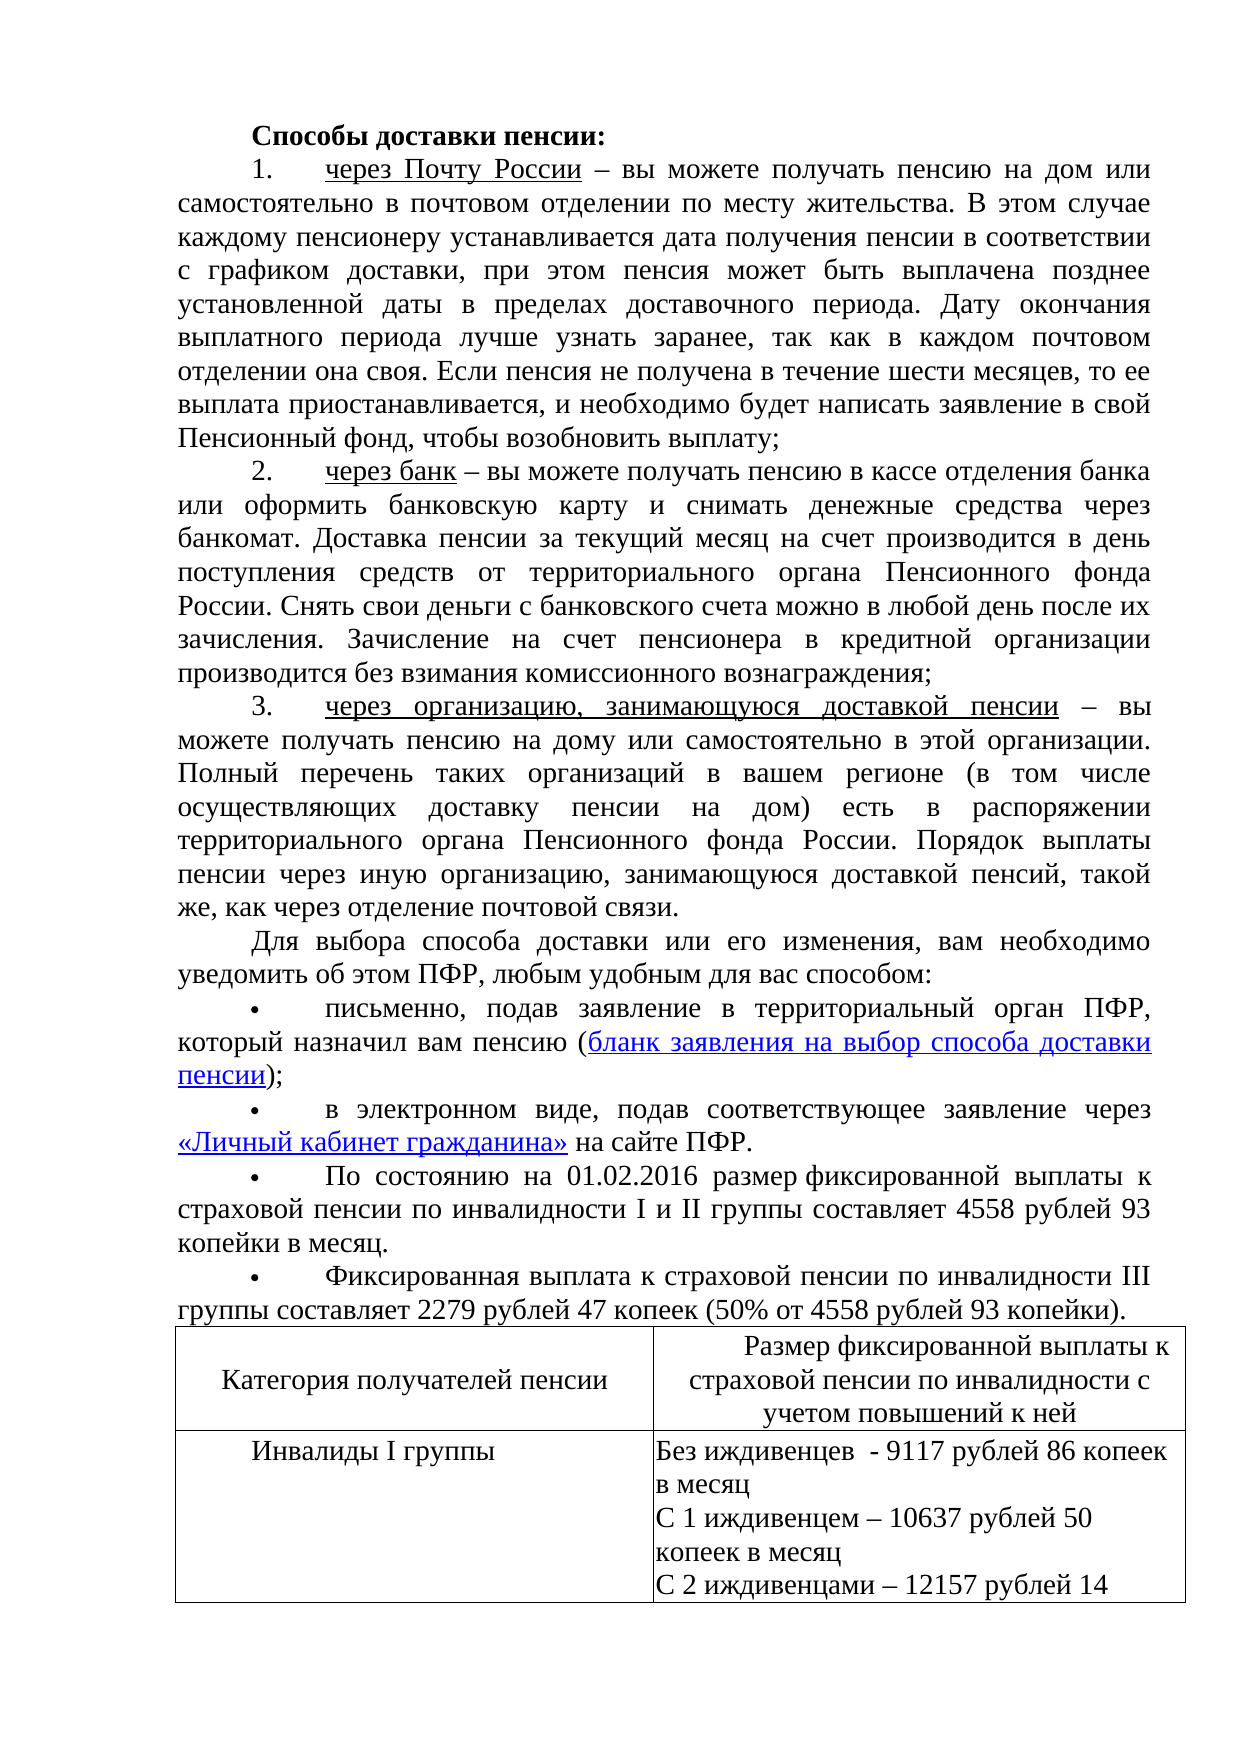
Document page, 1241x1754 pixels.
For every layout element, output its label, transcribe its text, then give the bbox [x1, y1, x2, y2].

table_header Категория получателей пенсии [176, 1327, 653, 1430]
list в электронном виде, подав соответствующее заявление через «Личный кабинет гражданина» на сайте ПФР. [177, 1091, 1152, 1158]
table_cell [654, 1431, 1185, 1602]
table_header Размер фиксированной выплаты к страховой пенсии по инвалидности с учетом повышений к ней [654, 1327, 1185, 1430]
text Для выбора способа доставки или его изменения, вам необходимо уведомить об этом ПФР, любым удобным для вас способом: [177, 923, 1152, 990]
list По состоянию на 01.02.2016 размер фиксированной выплаты к страховой пенсии по инвалидности I и II группы составляет 4558 рублей 93 копейки в месяц. [177, 1158, 1152, 1258]
list через банк – вы можете получать пенсию в кассе отделения банка или оформить банковскую карту и снимать денежные средства через банкомат. Доставка пенсии за текущий месяц на счет производится в день поступления средств от территориального органа Пенсионного фонда России. Снять свои деньги с банковского счета можно в любой день после их зачисления. Зачисление на счет пенсионера в кредитной организации производится без взимания комиссионного вознаграждения; [177, 453, 1152, 688]
list через организацию, занимающуюся доставкой пенсии – вы можете получать пенсию на дому или самостоятельно в этой организации. Полный перечень таких организаций в вашем регионе (в том числе осуществляющих доставку пенсии на дом) есть в распоряжении территориального органа Пенсионного фонда России. Порядок выплаты пенсии через иную организацию, занимающуюся доставкой пенсий, такой же, как через отделение почтовой связи. [177, 688, 1152, 923]
table_cell Инвалиды I группы [176, 1431, 653, 1602]
text Способы доставки пенсии: [177, 118, 1152, 152]
list через Почту России – вы можете получать пенсию на дом или самостоятельно в почтовом отделении по месту жительства. В этом случае каждому пенсионеру устанавливается дата получения пенсии в соответствии с графиком доставки, при этом пенсия может быть выплачена позднее установленной даты в пределах доставочного периода. Дату окончания выплатного периода лучше узнать заранее, так как в каждом почтовом отделении она своя. Если пенсия не получена в течение шести месяцев, то ее выплата приостанавливается, и необходимо будет написать заявление в свой Пенсионный фонд, чтобы возобновить выплату; [177, 152, 1152, 453]
list Фиксированная выплата к страховой пенсии по инвалидности III группы составляет 2279 рублей 47 копеек (50% от 4558 рублей 93 копейки). [177, 1258, 1152, 1326]
list письменно, подав заявление в территориальный орган ПФР, который назначил вам пенсию (бланк заявления на выбор способа доставки пенсии); [177, 990, 1152, 1091]
